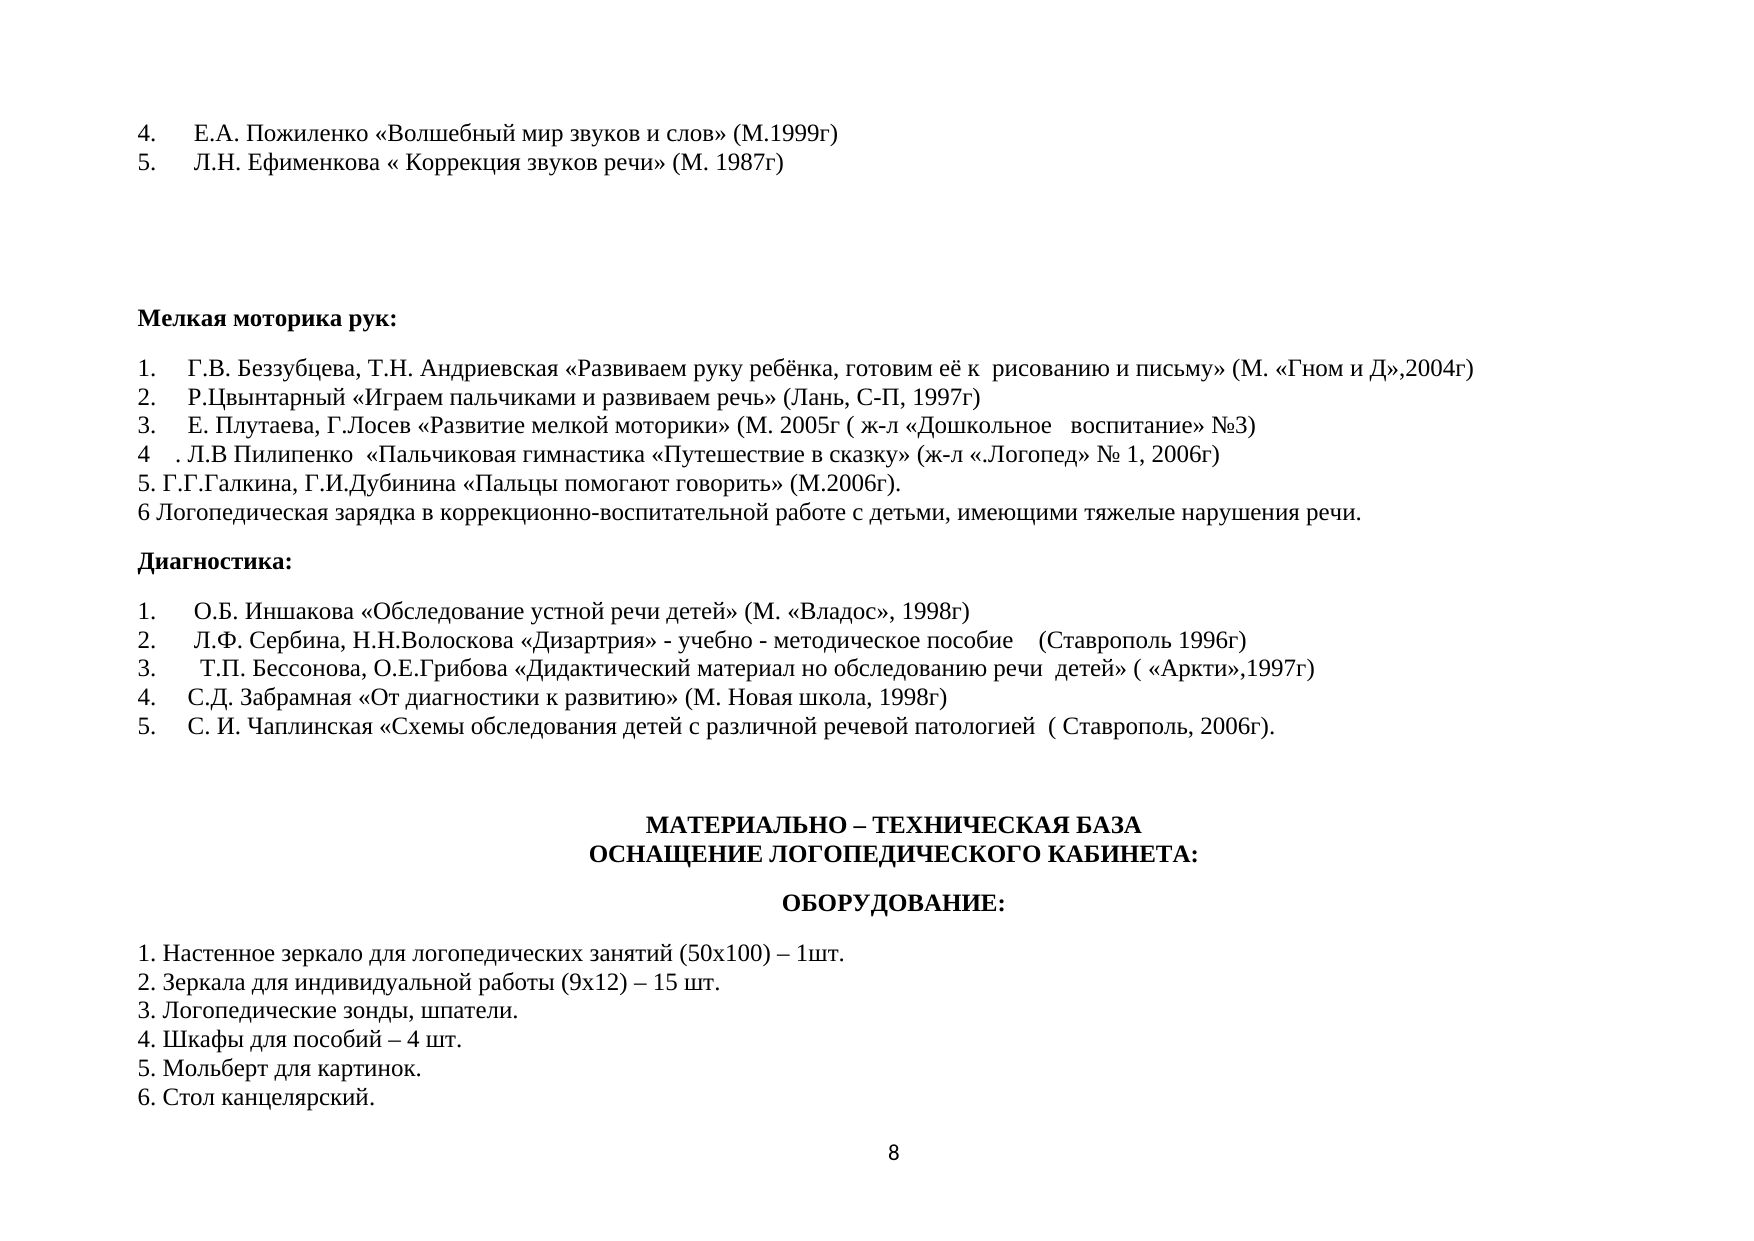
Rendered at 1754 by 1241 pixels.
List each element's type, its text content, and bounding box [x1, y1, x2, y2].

text 4. Шкафы для пособий – 4 шт. [137, 1024, 1650, 1053]
text 4 . Л.В Пилипенко «Пальчиковая гимнастика «Путешествие в сказку» (ж-л «.Логопед» № 1, 2006г) [137, 439, 1650, 468]
text 1. Г.В. Беззубцева, Т.Н. Андриевская «Развиваем руку ребёнка, готовим её к рисованию и письму» (М. «Гном и Д»,2004г) [137, 353, 1650, 382]
text 3. Т.П. Бессонова, О.Е.Грибова «Дидактический материал но обследованию речи детей» ( «Аркти»,1997г) 4. С.Д. Забрамная «От диагностики к развитию» (М. Новая школа, 1998г) 5. С. И. Чаплинская «Схемы обследования детей с различной речевой патологией ( Ставрополь, 2006г). [137, 653, 1650, 740]
text 3. Логопедические зонды, шпатели. [137, 996, 1650, 1024]
text 1. О.Б. Иншакова «Обследование устной речи детей» (М. «Владос», 1998г) [137, 596, 1650, 625]
text 2. Л.Ф. Сербина, Н.Н.Волоскова «Дизартрия» - учебно - методическое пособие (Ставрополь 1996г) [137, 625, 1650, 653]
text 1. Настенное зеркало для логопедических занятий (50х100) – 1шт. [137, 938, 1650, 967]
text 5. Г.Г.Галкина, Г.И.Дубинина «Пальцы помогают говорить» (М.2006г). 6 Логопедическая зарядка в коррекционно-воспитательной работе с детьми, имеющими тяжелые нарушения речи. [137, 468, 1650, 526]
text 6. Стол канцелярский. [137, 1082, 1650, 1111]
text 5. Л.Н. Ефименкова « Коррекция звуков речи» (М. 1987г) [137, 147, 1650, 176]
text 2. Р.Цвынтарный «Играем пальчиками и развиваем речь» (Лань, С-П, 1997г) [137, 382, 1650, 411]
text 2. Зеркала для индивидуальной работы (9х12) – 15 шт. [137, 967, 1650, 996]
text ОСНАЩЕНИЕ ЛОГОПЕДИЧЕСКОГО КАБИНЕТА: [137, 839, 1650, 868]
text Мелкая моторика рук: [137, 303, 1650, 332]
text ОБОРУДОВАНИЕ: [137, 888, 1650, 917]
text 3. Е. Плутаева, Г.Лосев «Развитие мелкой моторики» (М. 2005г ( ж-л «Дошкольное воспитание» №3) [137, 411, 1650, 439]
text 4. Е.А. Пожиленко «Волшебный мир звуков и слов» (М.1999г) [137, 118, 1650, 147]
text МАТЕРИАЛЬНО – ТЕХНИЧЕСКАЯ БАЗА [137, 810, 1650, 839]
text Диагностика: [137, 546, 1650, 575]
text 5. Мольберт для картинок. [137, 1053, 1650, 1082]
